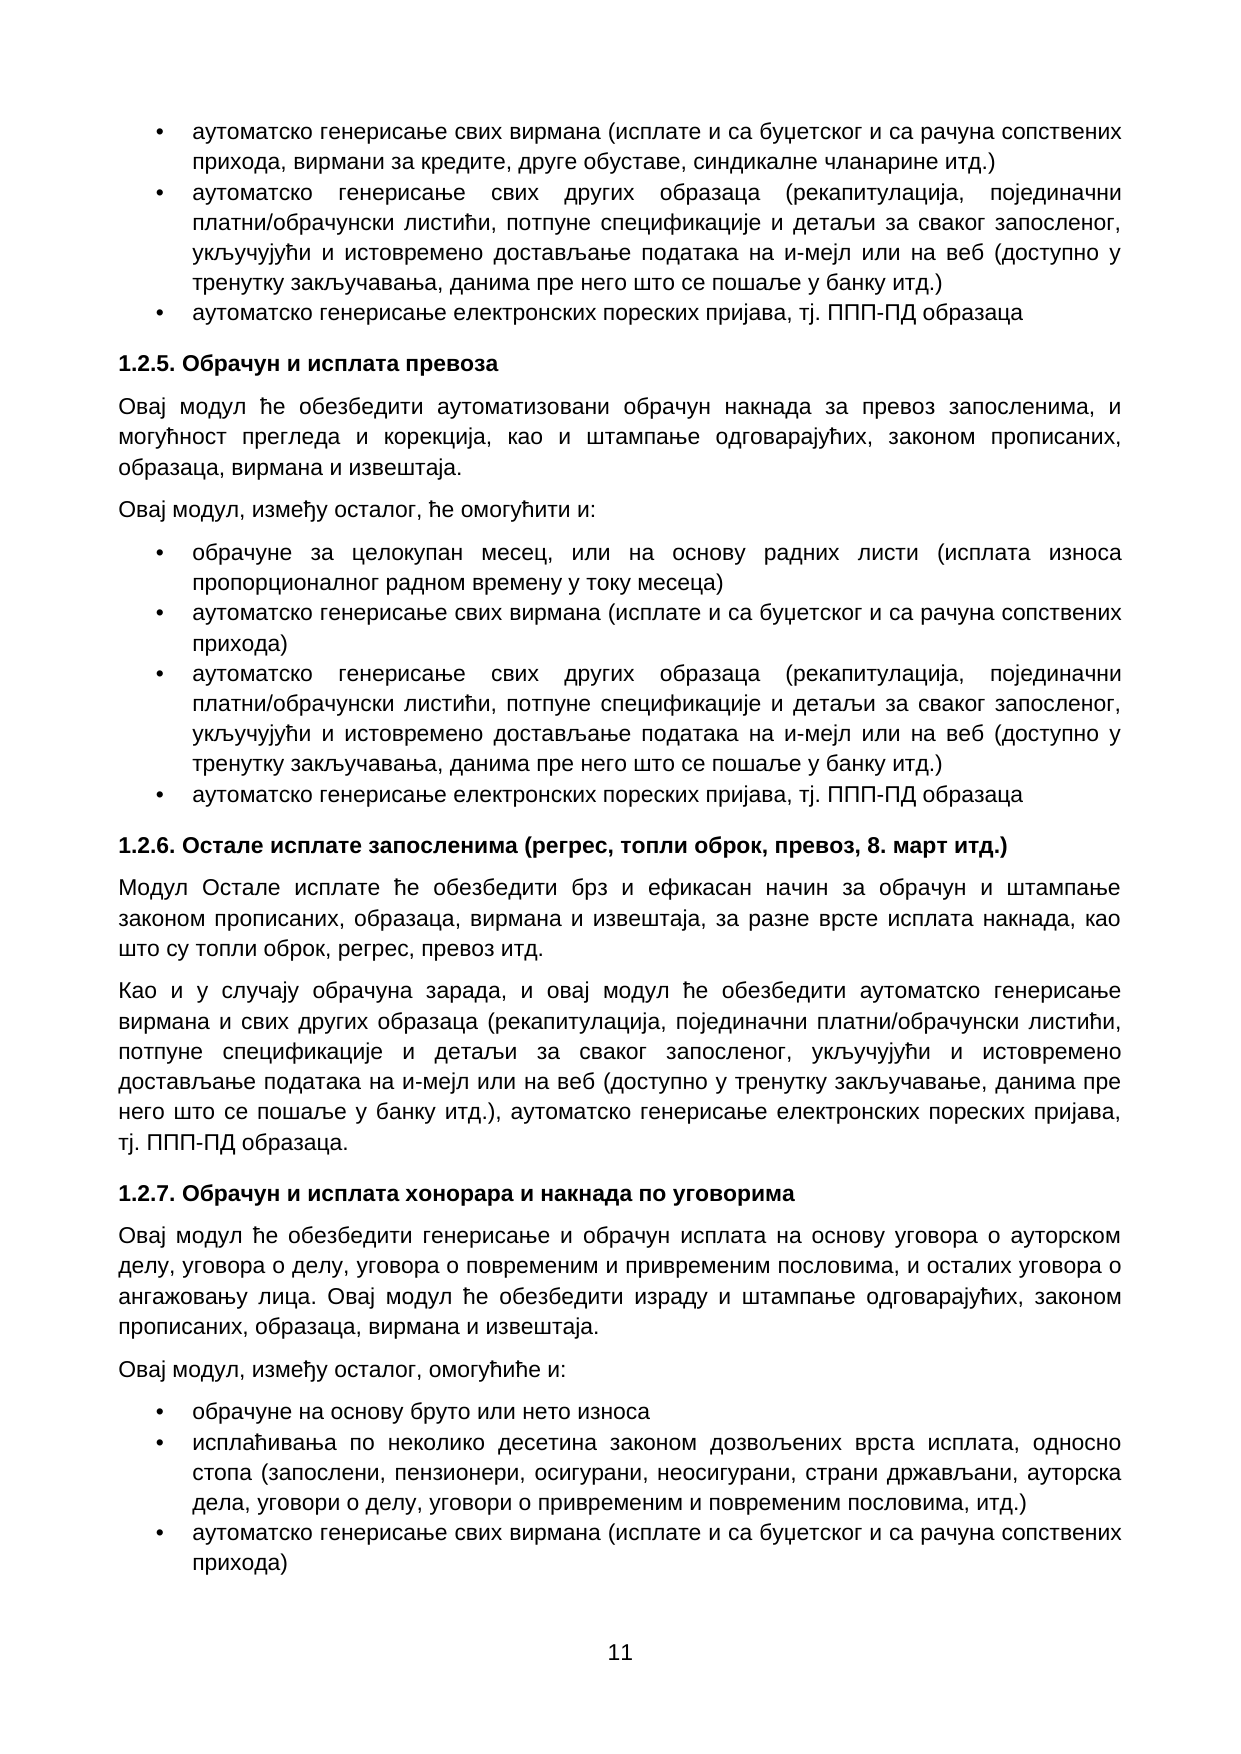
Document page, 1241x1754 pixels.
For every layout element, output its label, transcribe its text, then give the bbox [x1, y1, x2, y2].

text Овај модул, између осталог, ће омогућити и: [118, 496, 1122, 523]
list аутоматско генерисање електронских пореских пријава, тј. ППП-ПД образаца [156, 781, 1122, 807]
text Модул Остале исплате ће обезбедити брз и ефикасан начин за обрачун и штампање законом прописаних, образаца, вирмана и извештаја, за разне врсте исплата накнада, као што су топли оброк, регрес, превоз итд. [118, 874, 1122, 961]
list обрачуне на основу бруто или нето износа [156, 1398, 1122, 1425]
list аутоматско генерисање свих вирмана (исплате и са буџетског и са рачуна сопствених прихода) [156, 1519, 1122, 1576]
subtitle 1.2.6. Остале исплате запосленима (регрес, топли оброк, превоз, 8. март итд.) [118, 832, 1122, 858]
list аутоматско генерисање свих вирмана (исплате и са буџетског и са рачуна сопствених прихода) [156, 599, 1122, 656]
subtitle 1.2.5. Обрачун и исплата превоза [118, 350, 1122, 377]
text Као и у случају обрачуна зарада, и овај модул ће обезбедити аутоматско генерисање вирмана и свих других образаца (рекапитулација, појединачни платни/обрачунски листићи, потпуне спецификације и детаљи за сваког запосленог, укључујући и истовремено достављање података на и-мејл или на веб (доступно у тренутку закључавање, данима пре него што се пошаље у банку итд.), аутоматско генерисање електронских пореских пријава, тј. ППП-ПД образаца. [118, 977, 1122, 1155]
text Овај модул ће обезбедити аутоматизовани обрачун накнада за превоз запосленима, и могућност прегледа и корекција, као и штампање одговарајућих, законом прописаних, образаца, вирмана и извештаја. [118, 393, 1122, 480]
list обрачуне за целокупан месец, или на основу радних листи (исплата износа пропорционалног радном времену у току месеца) [156, 539, 1122, 596]
list аутоматско генерисање електронских пореских пријава, тј. ППП-ПД образаца [156, 299, 1122, 326]
text Овај модул ће обезбедити генерисање и обрачун исплата на основу уговора о ауторском делу, уговора о делу, уговора о повременим и привременим пословима, и осталих уговора о ангажовању лица. Овај модул ће обезбедити израду и штампање одговарајућих, законом прописаних, образаца, вирмана и извештаја. [118, 1222, 1122, 1339]
list исплаћивања по неколико десетина законом дозвољених врста исплата, односно стопа (запослени, пензионери, осигурани, неосигурани, страни држављани, ауторска дела, уговори о делу, уговори о привременим и повременим пословима, итд.) [156, 1428, 1122, 1515]
subtitle 1.2.7. Обрачун и исплата хонорара и накнада по уговорима [118, 1179, 1122, 1206]
text Овај модул, између осталог, омогућиће и: [118, 1356, 1122, 1382]
